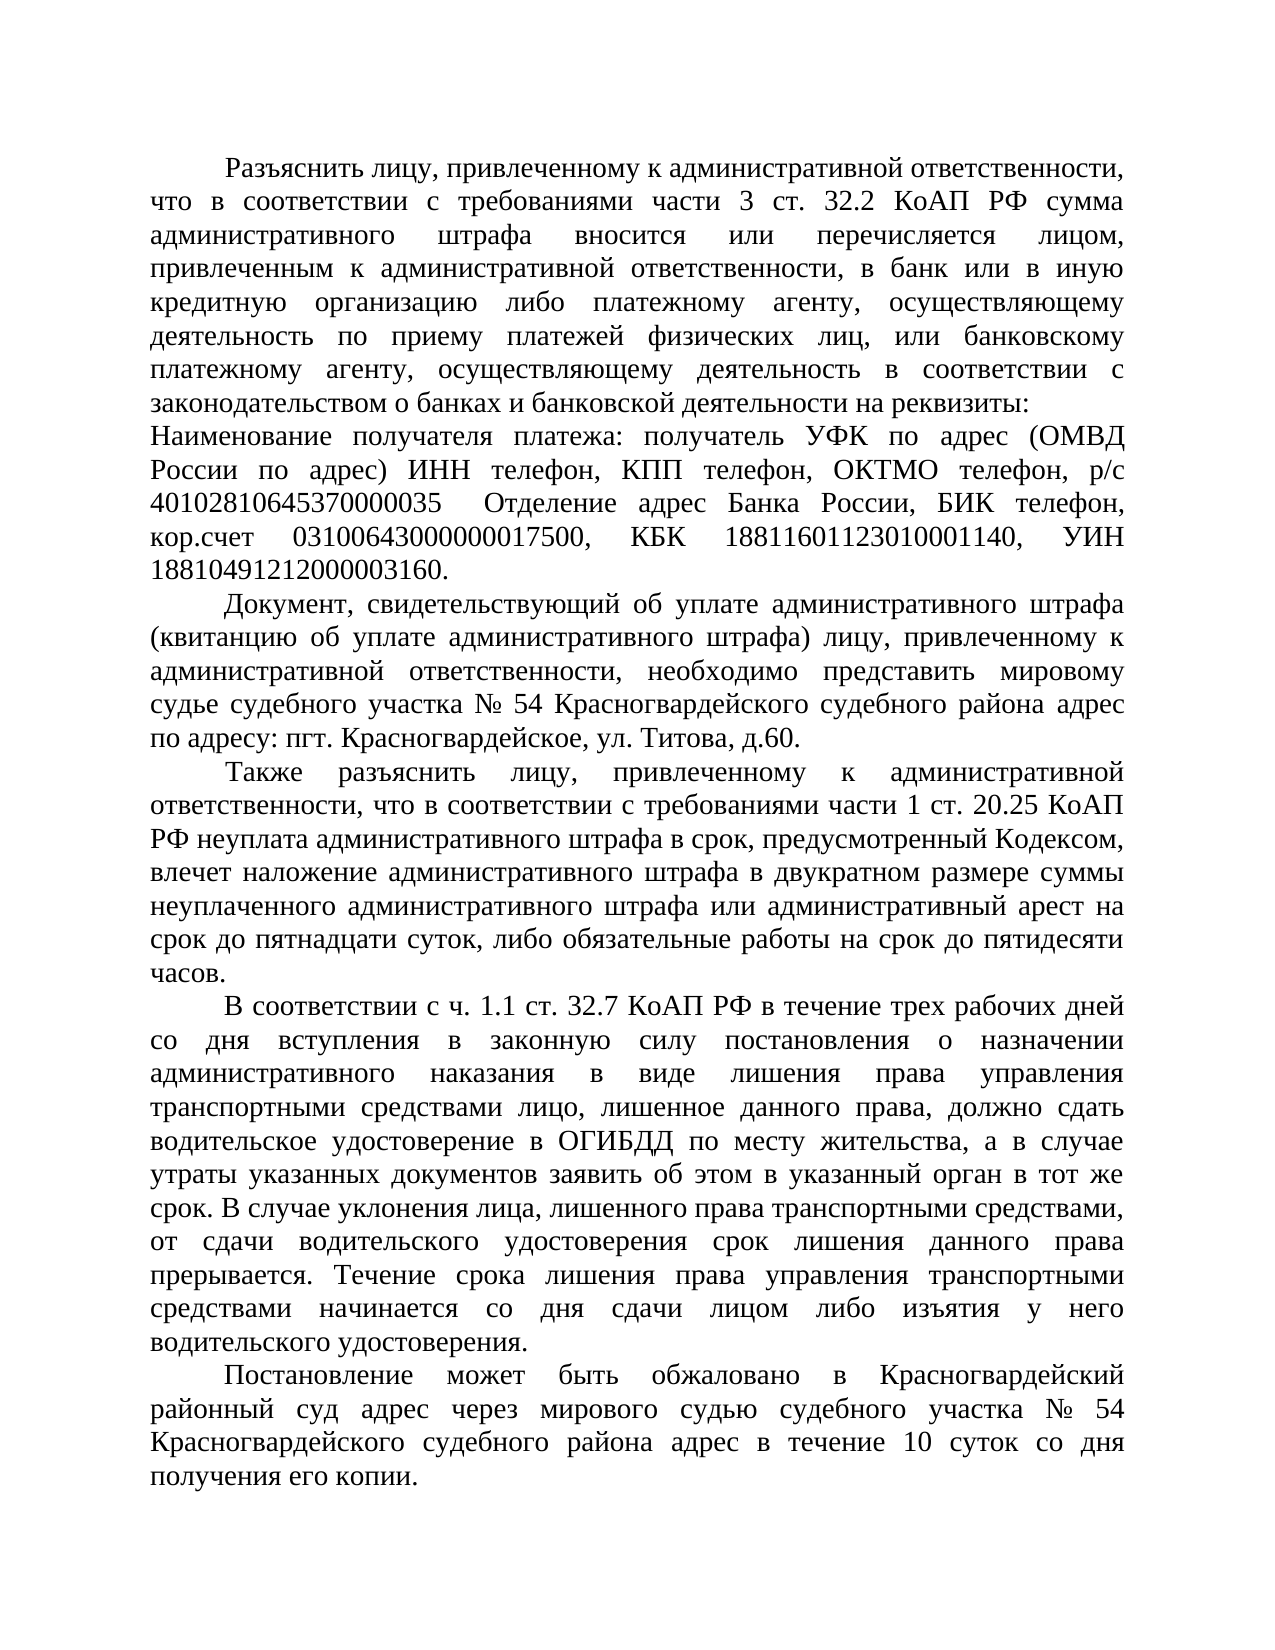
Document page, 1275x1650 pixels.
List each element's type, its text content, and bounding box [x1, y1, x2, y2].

text Постановление может быть обжаловано в Красногвардейский районный суд адрес через мирового судью судебного участка № 54 Красногвардейского судебного района адрес в течение 10 суток со дня получения его копии. [150, 1357, 1125, 1492]
text В соответствии с ч. 1.1 ст. 32.7 КоАП РФ в течение трех рабочих дней со дня вступления в законную силу постановления о назначении административного наказания в виде лишения права управления транспортными средствами лицо, лишенное данного права, должно сдать водительское удостоверение в ОГИБДД по месту жительства, а в случае утраты указанных документов заявить об этом в указанный орган в тот же срок. В случае уклонения лица, лишенного права транспортными средствами, от сдачи водительского удостоверения срок лишения данного права прерывается. Течение срока лишения права управления транспортными средствами начинается со дня сдачи лицом либо изъятия у него водительского удостоверения. [150, 988, 1125, 1357]
text Документ, свидетельствующий об уплате административного штрафа (квитанцию об уплате административного штрафа) лицу, привлеченному к административной ответственности, необходимо представить мировому судье судебного участка № 54 Красногвардейского судебного района адрес по адресу: пгт. Красногвардейское, ул. Титова, д.60. [150, 586, 1125, 754]
text Также разъяснить лицу, привлеченному к административной ответственности, что в соответствии с требованиями части 1 ст. 20.25 КоАП РФ неуплата административного штрафа в срок, предусмотренный Кодексом, влечет наложение административного штрафа в двукратном размере суммы неуплаченного административного штрафа или административный арест на срок до пятнадцати суток, либо обязательные работы на срок до пятидесяти часов. [150, 754, 1125, 988]
text Разъяснить лицу, привлеченному к административной ответственности, что в соответствии с требованиями части 3 ст. 32.2 КоАП РФ сумма административного штрафа вносится или перечисляется лицом, привлеченным к административной ответственности, в банк или в иную кредитную организацию либо платежному агенту, осуществляющему деятельность по приему платежей физических лиц, или банковскому платежному агенту, осуществляющему деятельность в соответствии с законодательством о банках и банковской деятельности на реквизиты: [150, 150, 1125, 418]
text Наименование получателя платежа: получатель УФК по адрес (ОМВД России по адрес) ИНН телефон, КПП телефон, ОКТМО телефон, р/с 40102810645370000035 Отделение адрес Банка России, БИК телефон, кор.счет 03100643000000017500, КБК 18811601123010001140, УИН 18810491212000003160. [150, 418, 1125, 586]
